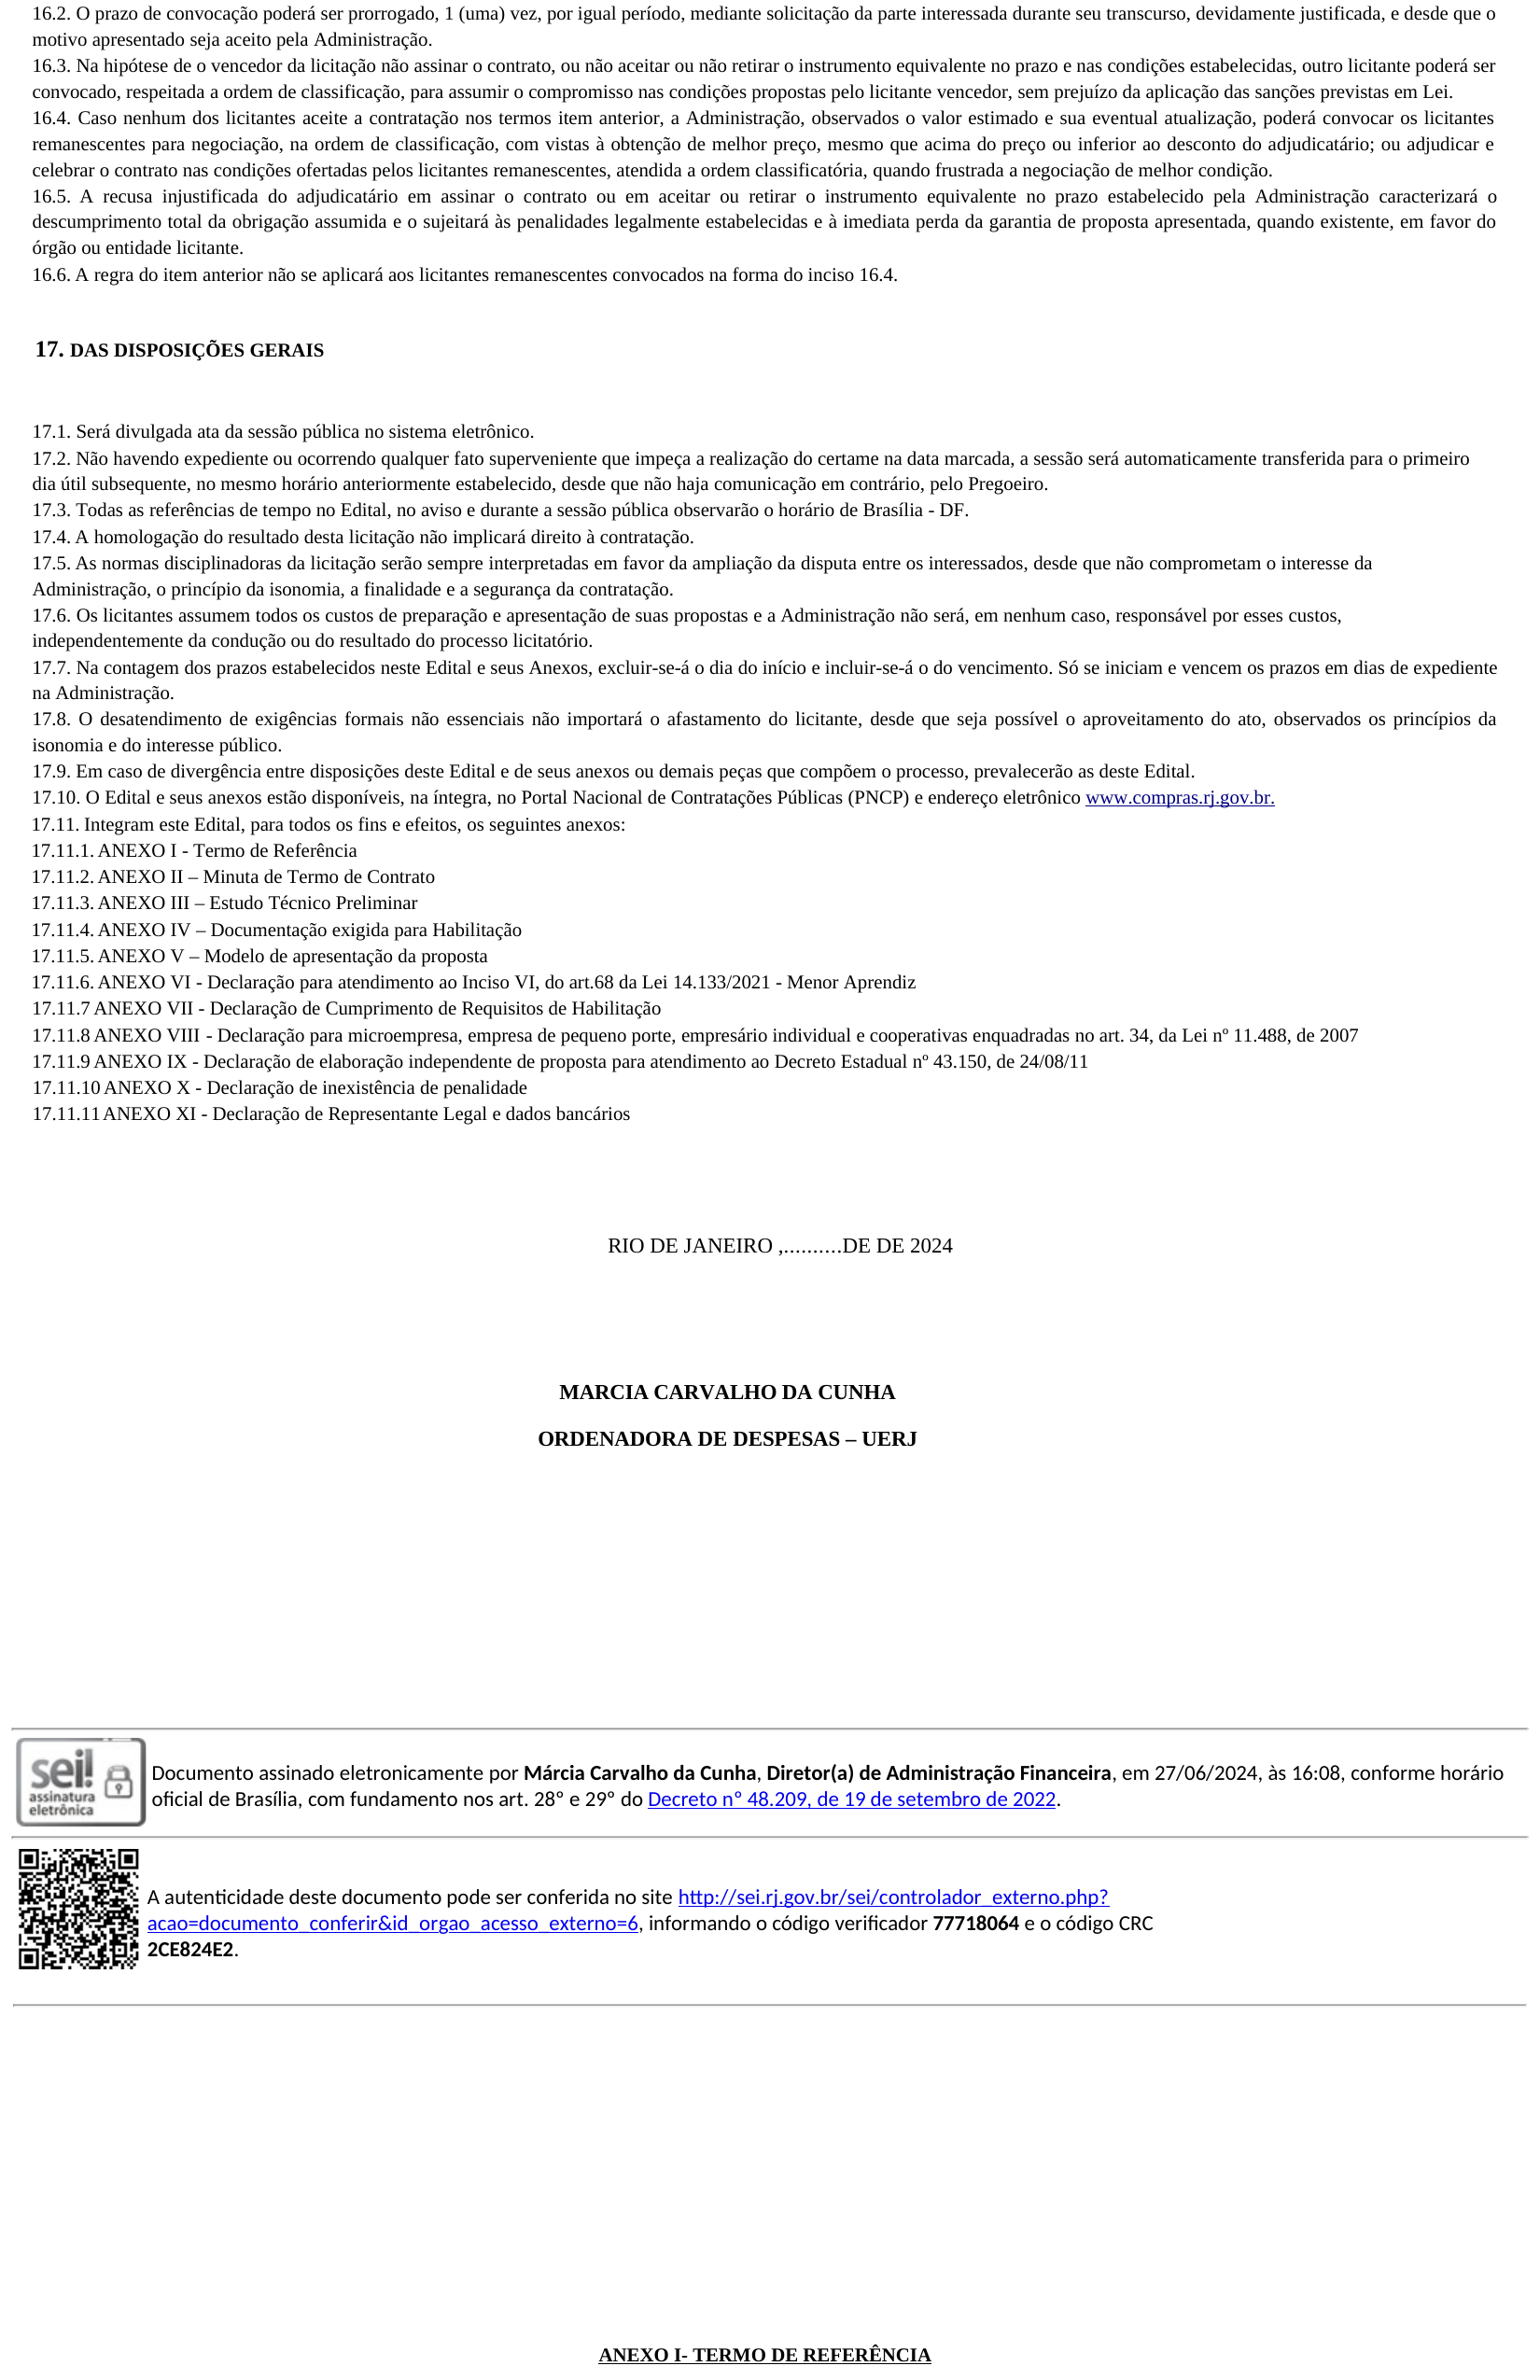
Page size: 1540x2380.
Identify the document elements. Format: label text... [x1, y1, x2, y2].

picture [19, 1849, 139, 1969]
list ANEXO X - Declaração de inexistência de penalidade [32, 1076, 1540, 1099]
list ANEXO V – Modelo de apresentação da proposta [31, 945, 1540, 967]
list ANEXO IX - Declaração de elaboração independente de proposta para atendimento ao Decreto Estadual nº 43.150, de 24/08/11 [32, 1050, 1540, 1072]
subtitle RIO DE JANEIRO , DE DE 2024 [608, 1233, 1540, 1258]
picture [16, 1738, 147, 1827]
text Documento assinado eletronicamente por Márcia Carvalho da Cunha, Diretor(a) de Administração Financeira, em 27/06/2024, às 16:08, conforme horário oficial de Brasília, com fundamento nos art. 28º e 29º do Decreto nº 48.209, de 19 de setembro de 2022. [151, 1759, 1540, 1812]
list ANEXO XI - Declaração de Representante Legal e dados bancários [32, 1102, 1540, 1125]
subtitle DAS DISPOSIÇÕES GERAIS [35, 335, 1540, 362]
list ANEXO VIII - Declaração para microempresa, empresa de pequeno porte, empresário individual e cooperativas enquadradas no art. 34, da Lei nº 11.488, de 2007 [32, 1023, 1540, 1046]
list ANEXO VII - Declaração de Cumprimento de Requisitos de Habilitação [32, 997, 1540, 1019]
list A regra do item anterior não se aplicará aos licitantes remanescentes convocados na forma do inciso 16.4. [32, 262, 1540, 286]
list Integram este Edital, para todos os fins e efeitos, os seguintes anexos: [31, 813, 1540, 835]
list A homologação do resultado desta licitação não implicará direito à contratação. [32, 525, 1540, 548]
list A recusa injustificada do adjudicatário em assinar o contrato ou em aceitar ou retirar o instrumento equivalente no prazo estabelecido pela Administração caracterizará o descumprimento total da obrigação assumida e o sujeitará às penalidades legalmente estabelecidas e à imediata perda da garantia de proposta apresentada, quando existente, em favor do órgão ou entidade licitante. [32, 185, 1498, 259]
list O Edital e seus anexos estão disponíveis, na íntegra, no Portal Nacional de Contratações Públicas (PNCP) e endereço eletrônico www.compras.rj.gov.br. [32, 786, 1540, 808]
text MARCIA CARVALHO DA CUNHA ORDENADORA DE DESPESAS – UERJ [501, 1379, 953, 1450]
list Os licitantes assumem todos os custos de preparação e apresentação de suas propostas e a Administração não será, em nenhum caso, responsável por esses custos, independentemente da condução ou do resultado do processo licitatório. [32, 604, 1498, 651]
list ANEXO IV – Documentação exigida para Habilitação [31, 917, 1540, 941]
list ANEXO I - Termo de Referência [31, 839, 1540, 861]
text A autenticidade deste documento pode ser conferida no site http://sei.rj.gov.br/sei/controlador_externo.php? acao=documento_conferir&id_orgao_acesso_externo=6, informando o código verificador 77718064 e o código CRC 2CE824E2. [147, 1883, 1245, 1962]
list Todas as referências de tempo no Edital, no aviso e durante a sessão pública observarão o horário de Brasília - DF. [32, 498, 1540, 521]
list As normas disciplinadoras da licitação serão sempre interpretadas em favor da ampliação da disputa entre os interessados, desde que não comprometam o interesse da Administração, o princípio da isonomia, a finalidade e a segurança da contratação. [32, 552, 1496, 600]
list O prazo de convocação poderá ser prorrogado, 1 (uma) vez, por igual período, mediante solicitação da parte interessada durante seu transcurso, devidamente justificada, e desde que o motivo apresentado seja aceito pela Administração. [32, 2, 1498, 50]
list Caso nenhum dos licitantes aceite a contratação nos termos item anterior, a Administração, observados o valor estimado e sua eventual atualização, poderá convocar os licitantes remanescentes para negociação, na ordem de classificação, com vistas à obtenção de melhor preço, mesmo que acima do preço ou inferior ao desconto do adjudicatário; ou adjudicar e celebrar o contrato nas condições ofertadas pelos licitantes remanescentes, atendida a ordem classificatória, quando frustrada a negociação de melhor condição. [32, 106, 1498, 181]
list O desatendimento de exigências formais não essenciais não importará o afastamento do licitante, desde que seja possível o aproveitamento do ato, observados os princípios da isonomia e do interesse público. [32, 707, 1498, 756]
list ANEXO II – Minuta de Termo de Contrato [31, 865, 1540, 888]
list Na hipótese de o vencedor da licitação não assinar o contrato, ou não aceitar ou não retirar o instrumento equivalente no prazo e nas condições estabelecidas, outro licitante poderá ser convocado, respeitada a ordem de classificação, para assumir o compromisso nas condições propostas pelo licitante vencedor, sem prejuízo da aplicação das sanções previstas em Lei. [32, 54, 1498, 103]
list ANEXO VI - Declaração para atendimento ao Inciso VI, do art.68 da Lei 14.133/2021 - Menor Aprendiz [31, 971, 1540, 993]
list Não havendo expediente ou ocorrendo qualquer fato superveniente que impeça a realização do certame na data marcada, a sessão será automaticamente transferida para o primeiro dia útil subsequente, no mesmo horário anteriormente estabelecido, desde que não haja comunicação em contrário, pelo Pregoeiro. [32, 446, 1498, 495]
list ANEXO III – Estudo Técnico Preliminar [31, 891, 1540, 914]
text ANEXO I- TERMO DE REFERÊNCIA [501, 2344, 1029, 2366]
list Em caso de divergência entre disposições deste Edital e de seus anexos ou demais peças que compõem o processo, prevalecerão as deste Edital. [32, 760, 1540, 782]
list Será divulgada ata da sessão pública no sistema eletrônico. [32, 420, 1540, 442]
list Na contagem dos prazos estabelecidos neste Edital e seus Anexos, excluir-se-á o dia do início e incluir-se-á o do vencimento. Só se iniciam e vencem os prazos em dias de expediente na Administração. [32, 655, 1498, 704]
